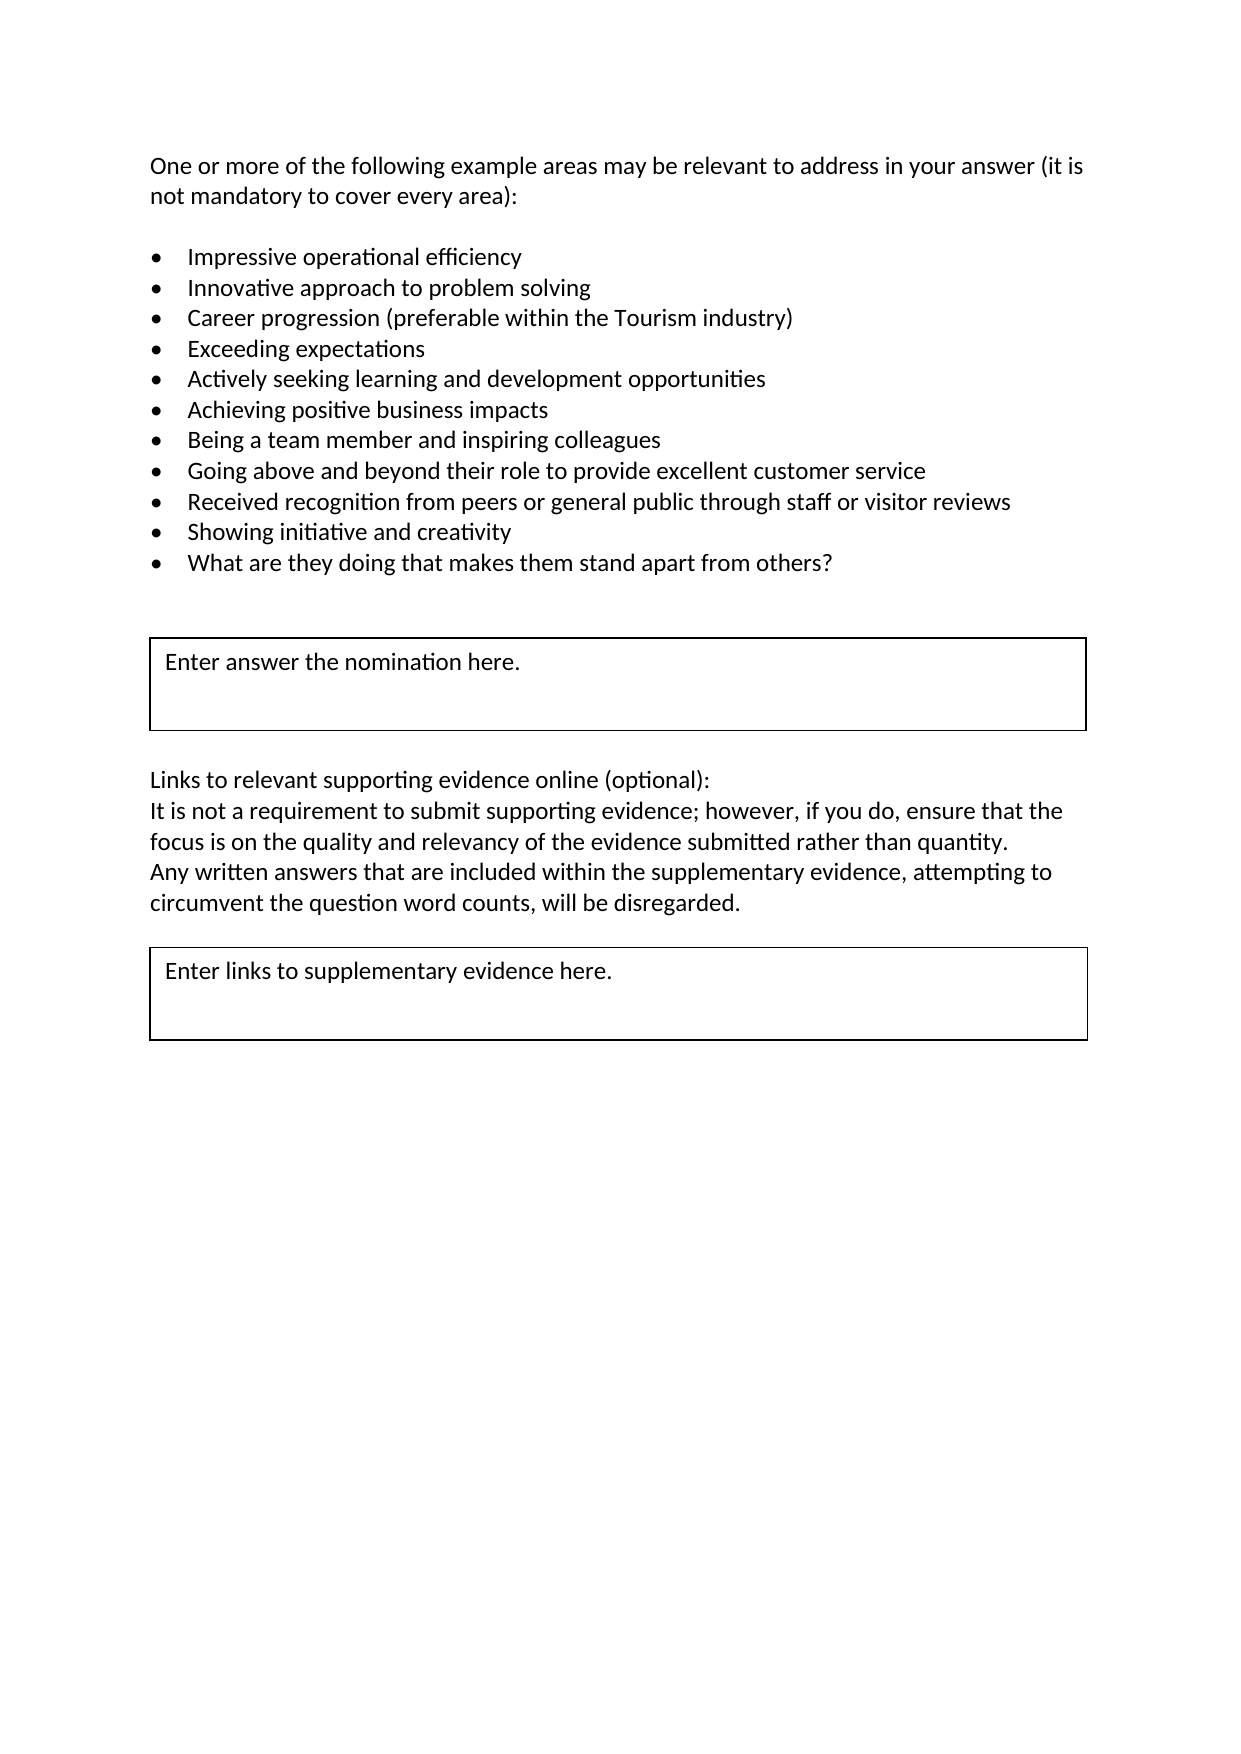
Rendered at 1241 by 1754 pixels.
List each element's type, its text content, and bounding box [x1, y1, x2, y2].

list Being a team member and inspiring colleagues [150, 425, 1090, 455]
text One or more of the following example areas may be relevant to address in your answer (it is not mandatory to cover every area): [150, 150, 1090, 211]
list Received recognition from peers or general public through staff or visitor reviews [150, 486, 1090, 516]
list Achieving positive business impacts [150, 394, 1090, 425]
text Any written answers that are included within the supplementary evidence, attempting to circumvent the question word counts, will be disregarded. [150, 856, 1090, 917]
list Career progression (preferable within the Tourism industry) [150, 303, 1090, 333]
list Showing initiative and creativity [150, 516, 1090, 547]
list Actively seeking learning and development opportunities [150, 364, 1090, 394]
list Impressive operational efficiency [150, 242, 1090, 272]
text It is not a requirement to submit supporting evidence; however, if you do, ensure that the focus is on the quality and relevancy of the evidence submitted rather than quantity. [150, 795, 1090, 856]
list Going above and beyond their role to provide excellent customer service [150, 455, 1090, 486]
text Links to relevant supporting evidence online (optional): [150, 765, 1090, 795]
list What are they doing that makes them stand apart from others? [150, 547, 1090, 577]
list Exceeding expectations [150, 333, 1090, 364]
list Innovative approach to problem solving [150, 272, 1090, 303]
